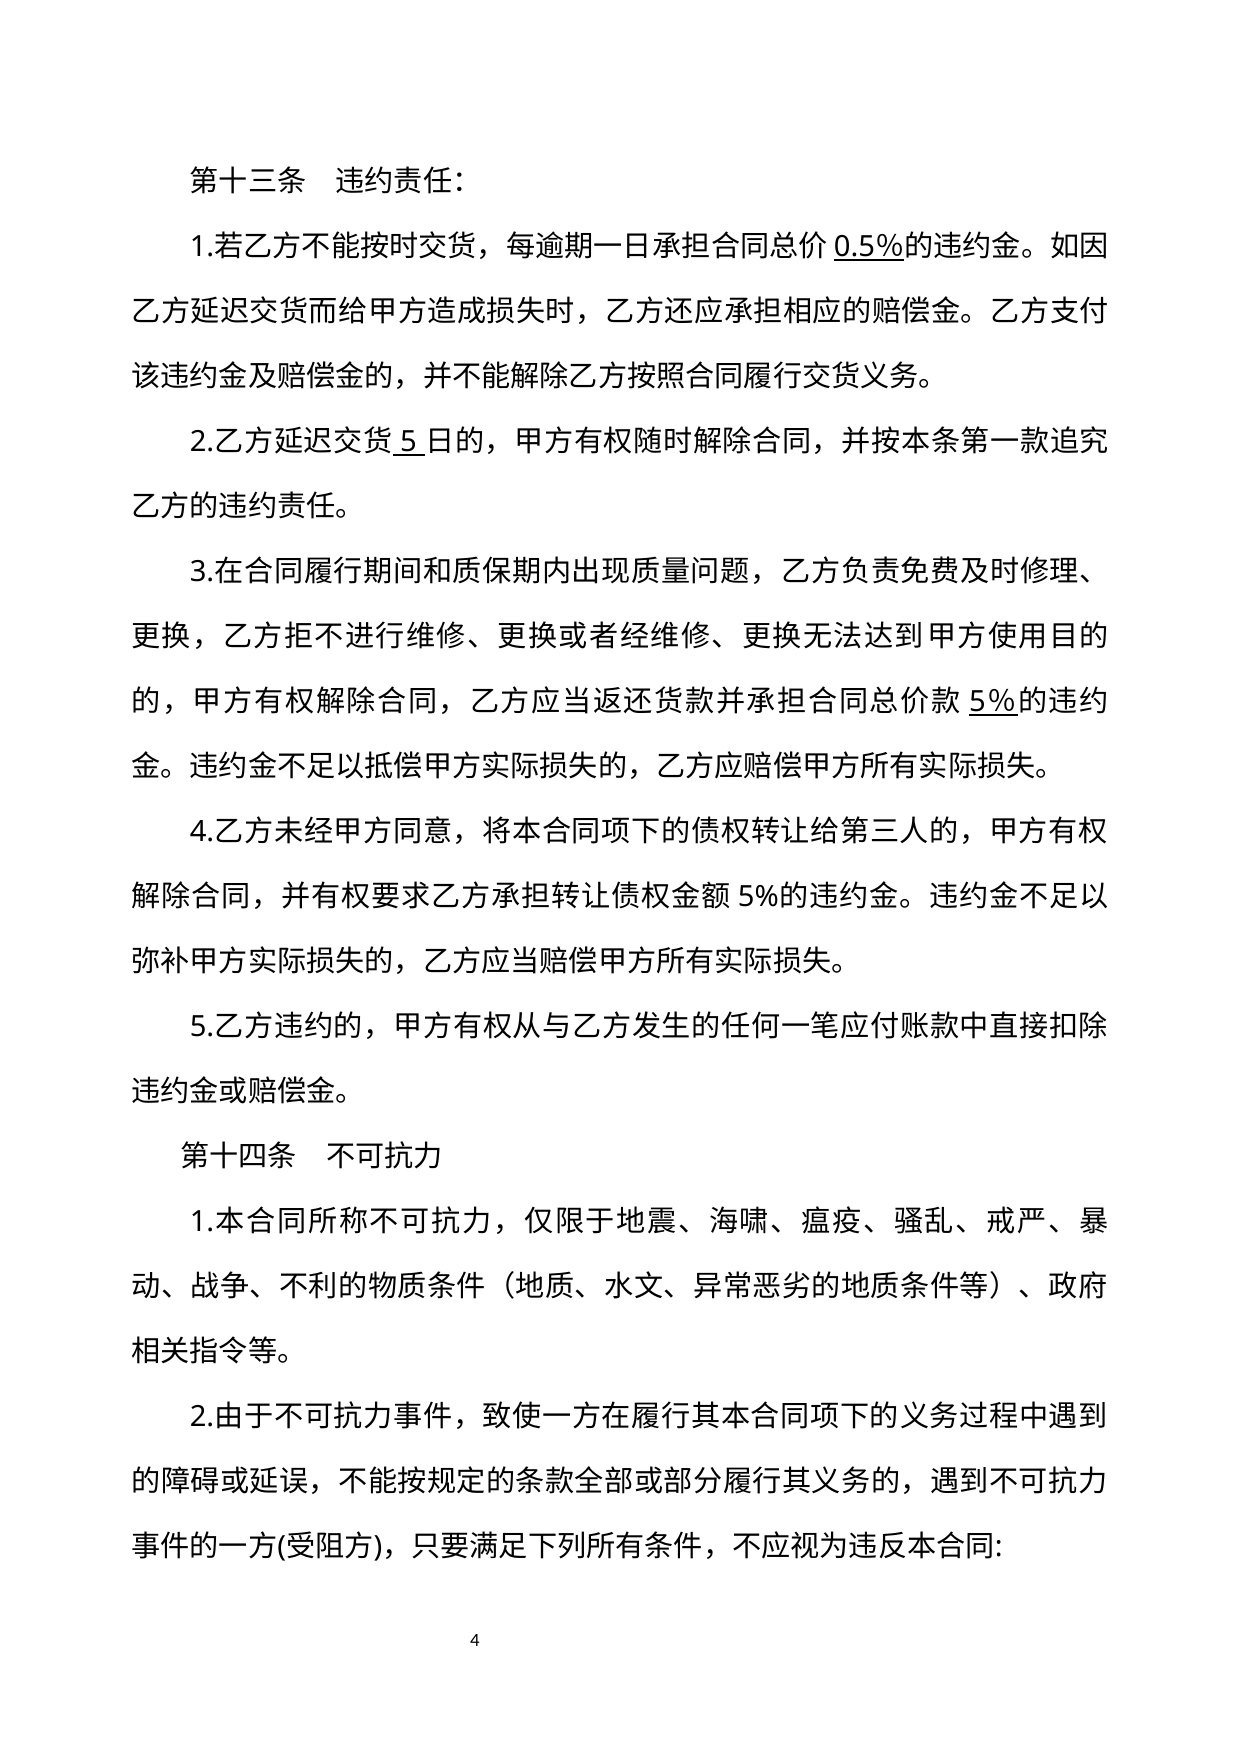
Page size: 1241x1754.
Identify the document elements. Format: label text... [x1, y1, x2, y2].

text 第十三条 违约责任： [131, 146, 1109, 211]
text 2.乙方延迟交货 5 日的，甲方有权随时解除合同，并按本条第一款追究乙方的违约责任。 [131, 406, 1109, 536]
text 4.乙方未经甲方同意，将本合同项下的债权转让给第三人的，甲方有权解除合同，并有权要求乙方承担转让债权金额5%的违约金。违约金不足以弥补甲方实际损失的，乙方应当赔偿甲方所有实际损失。 [131, 796, 1109, 991]
text 第十四条 不可抗力 [131, 1121, 1109, 1186]
text 2.由于不可抗力事件，致使一方在履行其本合同项下的义务过程中遇到的障碍或延误，不能按规定的条款全部或部分履行其义务的，遇到不可抗力事件的一方(受阻方)，只要满足下列所有条件，不应视为违反本合同: [131, 1381, 1109, 1576]
text 1.若乙方不能按时交货，每逾期一日承担合同总价0.5％的违约金。如因乙方延迟交货而给甲方造成损失时，乙方还应承担相应的赔偿金。乙方支付该违约金及赔偿金的，并不能解除乙方按照合同履行交货义务。 [131, 211, 1109, 406]
text 5.乙方违约的，甲方有权从与乙方发生的任何一笔应付账款中直接扣除违约金或赔偿金。 [131, 991, 1109, 1121]
text 1.本合同所称不可抗力，仅限于地震、海啸、瘟疫、骚乱、戒严、暴动、战争、不利的物质条件（地质、水文、异常恶劣的地质条件等）、政府相关指令等。 [131, 1186, 1109, 1381]
text 3.在合同履行期间和质保期内出现质量问题，乙方负责免费及时修理、更换，乙方拒不进行维修、更换或者经维修、更换无法达到甲方使用目的的，甲方有权解除合同，乙方应当返还货款并承担合同总价款5％的违约金。违约金不足以抵偿甲方实际损失的，乙方应赔偿甲方所有实际损失。 [131, 536, 1109, 796]
